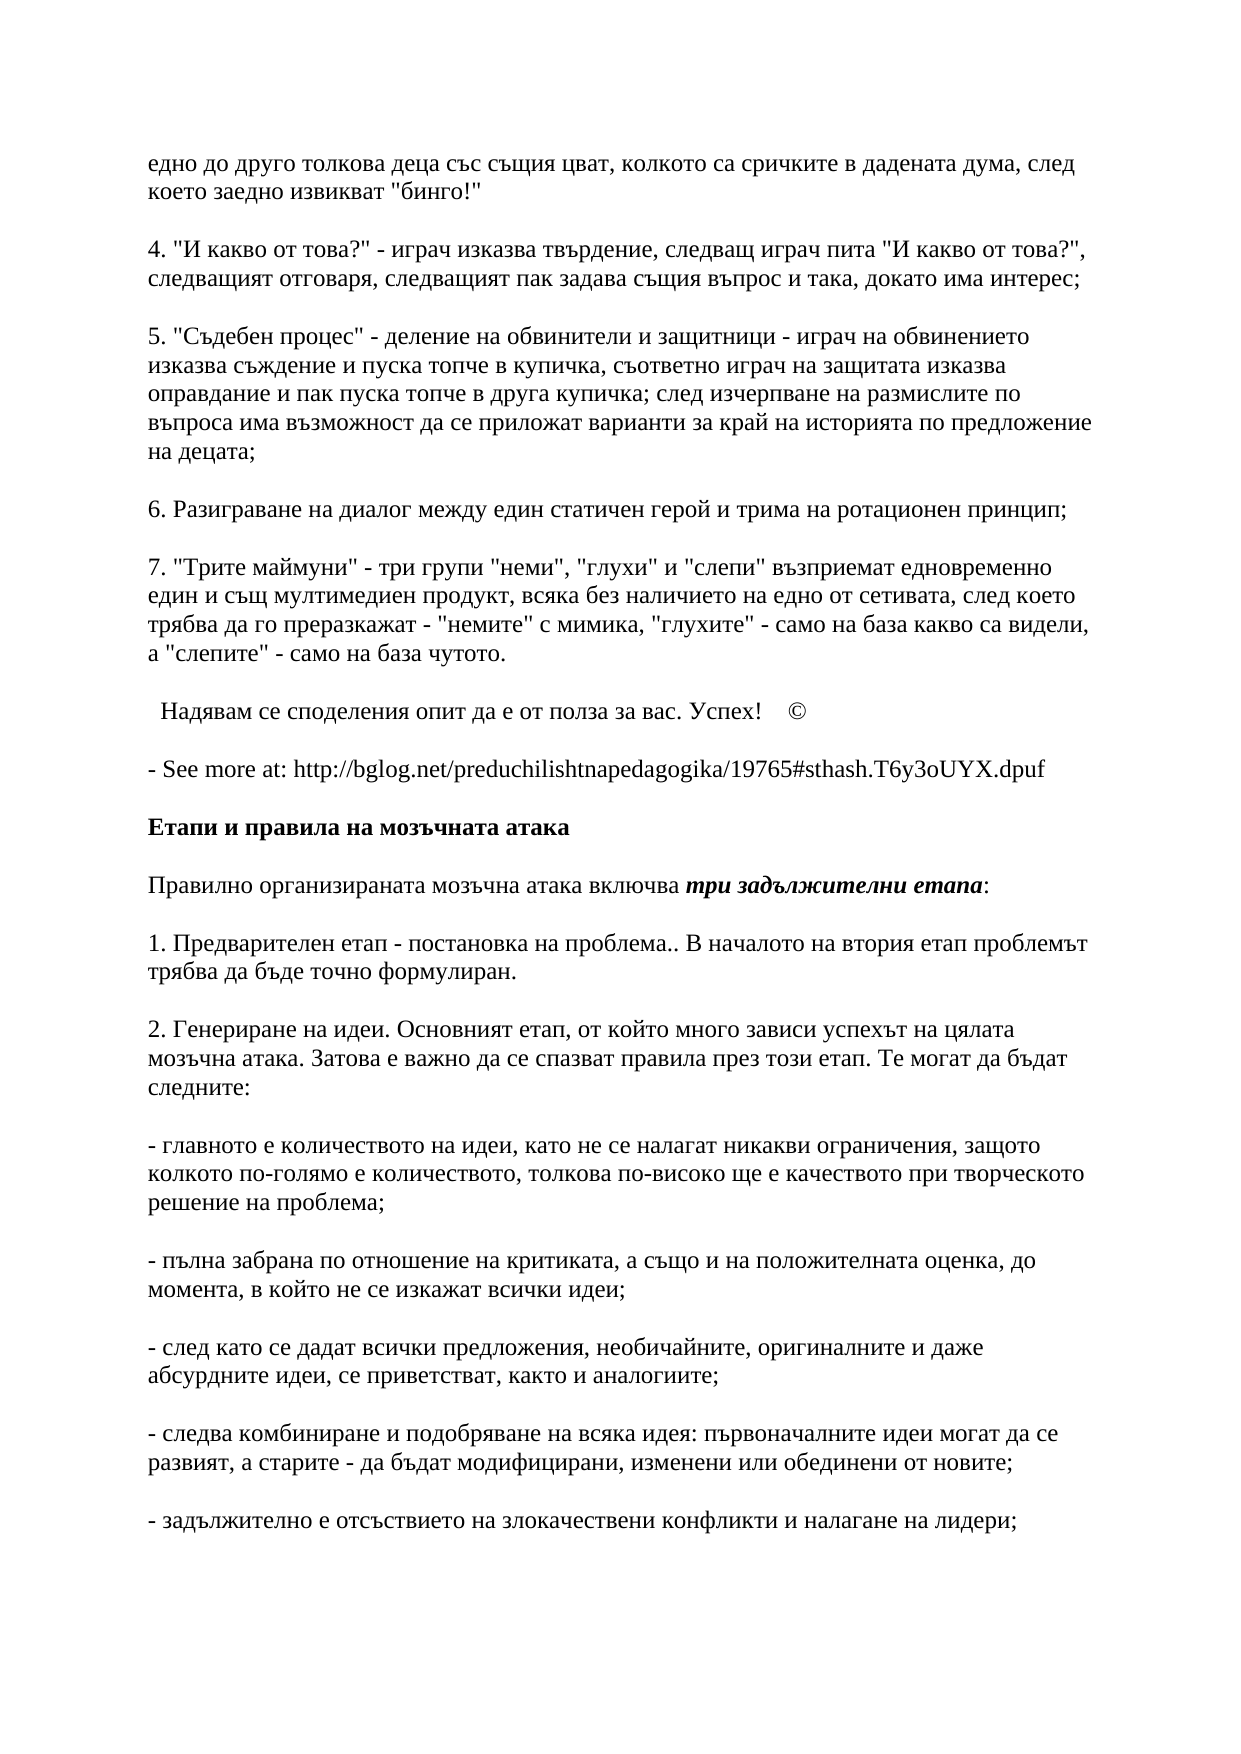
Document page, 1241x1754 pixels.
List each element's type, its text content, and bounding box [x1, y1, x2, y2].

text 5. "Съдебен процес" - деление на обвинители и защитници - играч на обвинението изказва съждение и пуска топче в купичка, съответно играч на защитата изказва оправдание и пак пуска топче в друга купичка; след изчерпване на размислите по въпроса има възможност да се приложат варианти за край на историята по предложение на децата; [148, 321, 1093, 465]
text Надявам се споделения опит да е от полза за вас. Успех! © [148, 696, 1093, 725]
text Правилно организираната мозъчна атака включва три задължителни етапа: [148, 870, 1093, 898]
text - главното е количеството на идеи, като не се налагат никакви ограничения, защото колкото по-голямо е количеството, толкова по-високо ще е качеството при творческото решение на проблема; [148, 1130, 1093, 1216]
text 6. Разиграване на диалог между един статичен герой и трима на ротационен принцип; [148, 494, 1093, 523]
text - See more at: http://bglog.net/preduchilishtnapedagogika/19765#sthash.T6y3oUYX.dpuf [148, 754, 1093, 783]
text - следва комбиниране и подобряване на всяка идея: първоначалните идеи могат да се развият, а старите - да бъдат модифицирани, изменени или обединени от новите; [148, 1418, 1093, 1476]
text 4. "И какво от това?" - играч изказва твърдение, следващ играч пита "И какво от това?", следващият отговаря, следващият пак задава същия въпрос и така, докато има интерес; [148, 234, 1093, 292]
text 7. "Трите маймуни" - три групи "неми", "глухи" и "слепи" възприемат едновременно един и същ мултимедиен продукт, всяка без наличието на едно от сетивата, след което трябва да го преразкажат - "немите" с мимика, "глухите" - само на база какво са видели, а "слепите" - само на база чутото. [148, 552, 1093, 667]
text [148, 148, 1093, 205]
text 2. Генериране на идеи. Основният етап, от който много зависи успехът на цялата мозъчна атака. Затова е важно да се спазват правила през този етап. Те могат да бъдат следните: [148, 1014, 1093, 1101]
text - след като се дадат всички предложения, необичайните, оригиналните и даже абсурдните идеи, се приветстват, както и аналогиите; [148, 1332, 1093, 1389]
text 1. Предварителен етап - постановка на проблема.. В началото на втория етап проблемът трябва да бъде точно формулиран. [148, 928, 1093, 985]
text - пълна забрана по отношение на критиката, а също и на положителната оценка, до момента, в който не се изкажат всички идеи; [148, 1245, 1093, 1303]
text Етапи и правила на мозъчната атака [148, 812, 1093, 841]
text - задължително е отсъствието на злокачествени конфликти и налагане на лидери; [148, 1505, 1093, 1534]
